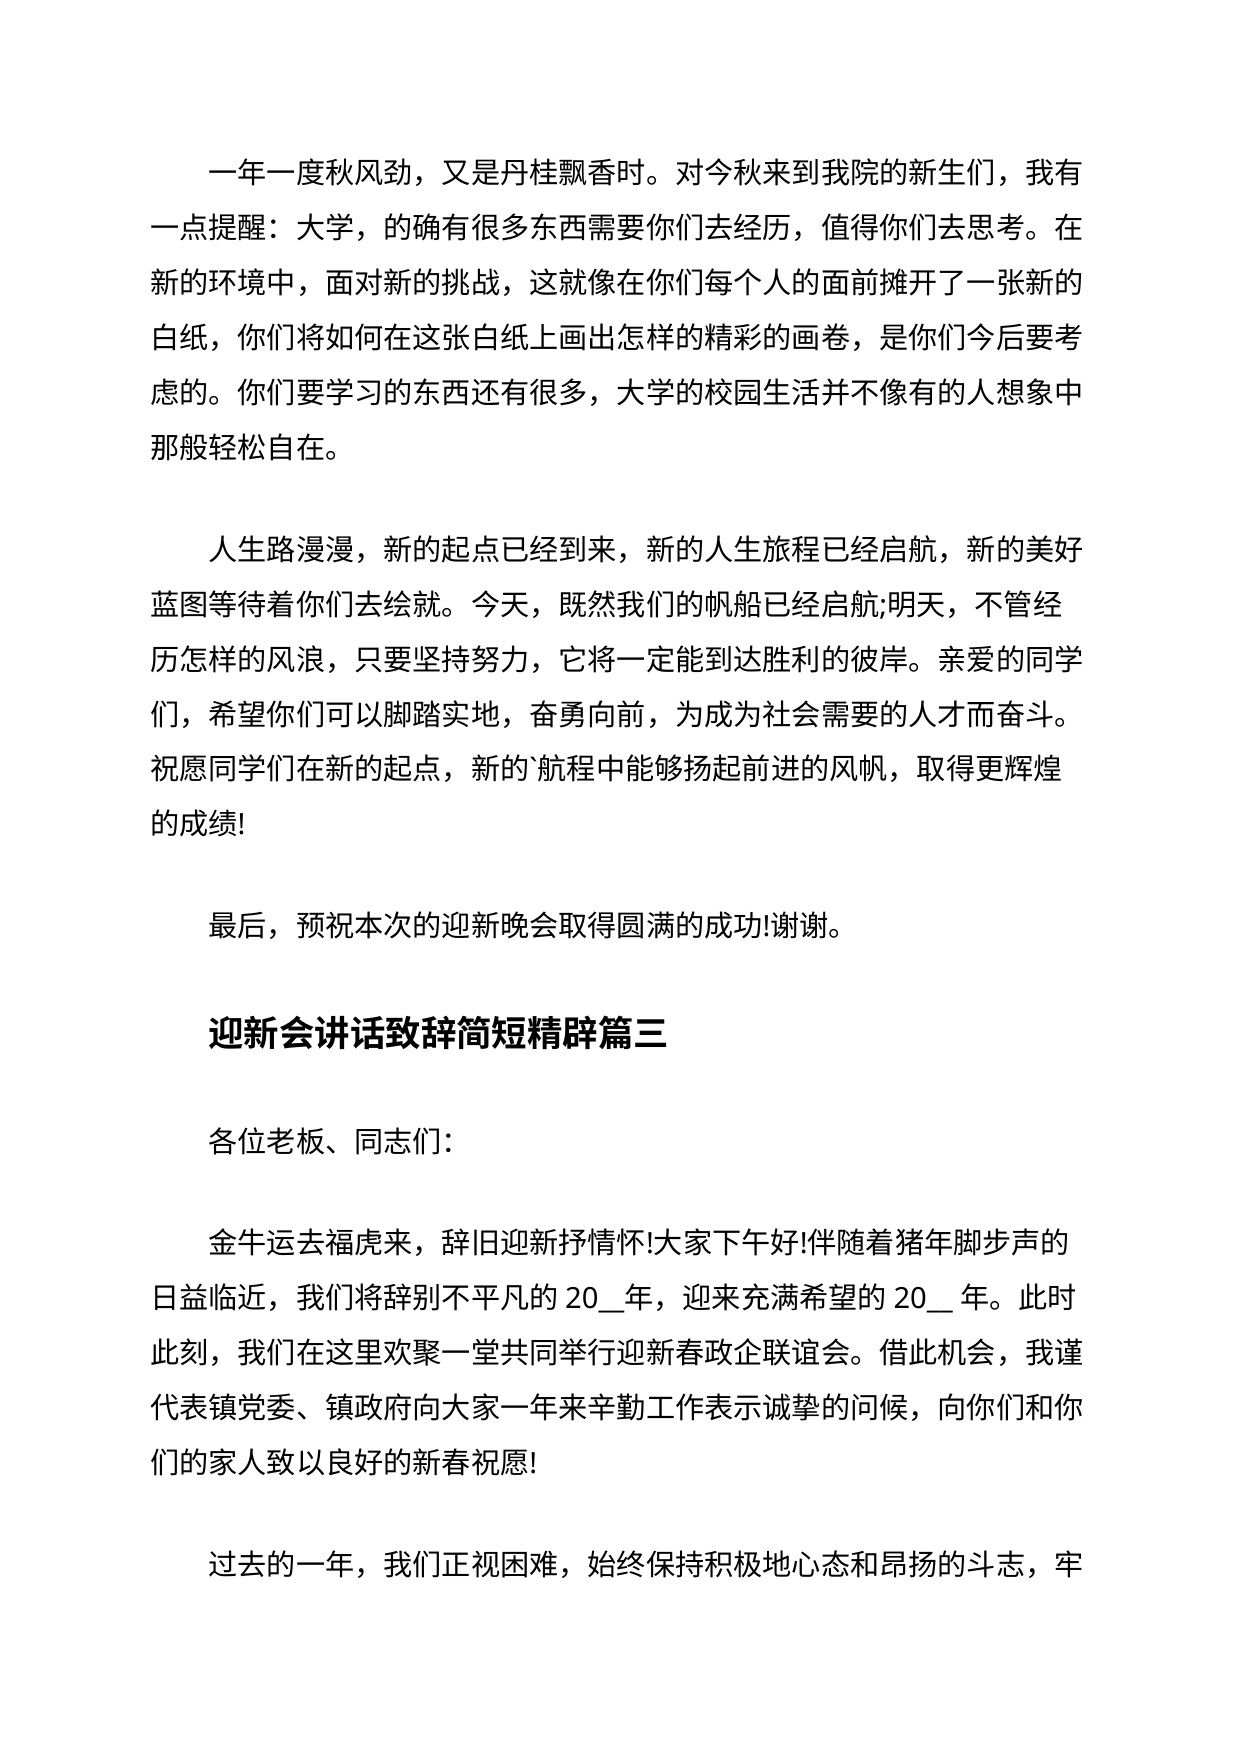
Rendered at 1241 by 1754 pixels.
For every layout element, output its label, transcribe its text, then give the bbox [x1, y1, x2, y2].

text 最后，预祝本次的迎新晚会取得圆满的成功!谢谢。 [150, 903, 1090, 945]
text 人生路漫漫，新的起点已经到来，新的人生旅程已经启航，新的美好蓝图等待着你们去绘就。今天，既然我们的帆船已经启航;明天，不管经历怎样的风浪，只要坚持努力，它将一定能到达胜利的彼岸。亲爱的同学们，希望你们可以脚踏实地，奋勇向前，为成为社会需要的人才而奋斗。祝愿同学们在新的起点，新的`航程中能够扬起前进的风帆，取得更辉煌的成绩! [150, 526, 1090, 843]
text 一年一度秋风劲，又是丹桂飘香时。对今秋来到我院的新生们，我有一点提醒：大学，的确有很多东西需要你们去经历，值得你们去思考。在新的环境中，面对新的挑战，这就像在你们每个人的面前摊开了一张新的白纸，你们将如何在这张白纸上画出怎样的精彩的画卷，是你们今后要考虑的。你们要学习的东西还有很多，大学的校园生活并不像有的人想象中那般轻松自在。 [150, 150, 1090, 467]
text 迎新会讲话致辞简短精辟篇三 [150, 1005, 1090, 1056]
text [150, 1542, 1090, 1584]
text 金牛运去福虎来，辞旧迎新抒情怀!大家下午好!伴随着猪年脚步声的日益临近，我们将辞别不平凡的 20__年，迎来充满希望的 20__ 年。此时此刻，我们在这里欢聚一堂共同举行迎新春政企联谊会。借此机会，我谨代表镇党委、镇政府向大家一年来辛勤工作表示诚挚的问候，向你们和你们的家人致以良好的新春祝愿! [150, 1220, 1090, 1482]
text 各位老板、同志们： [150, 1118, 1090, 1161]
